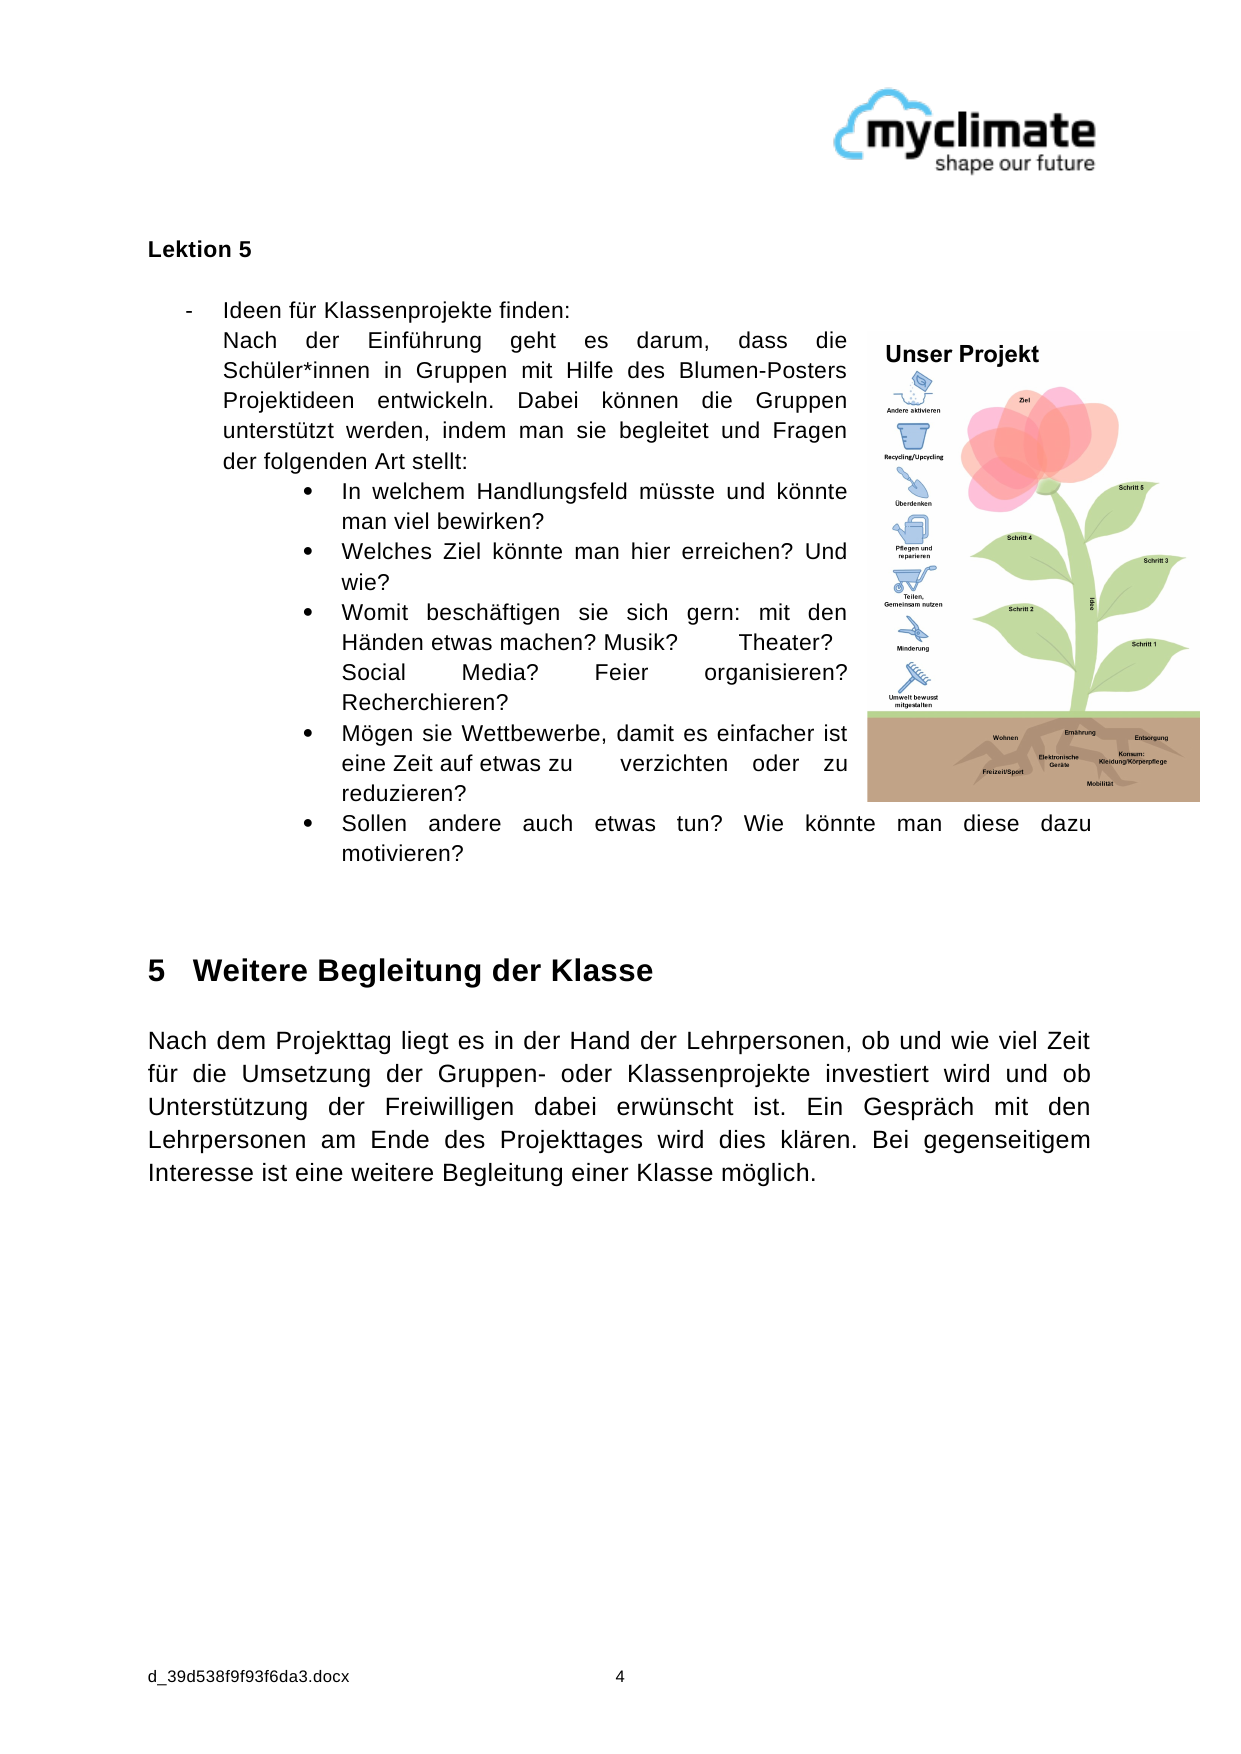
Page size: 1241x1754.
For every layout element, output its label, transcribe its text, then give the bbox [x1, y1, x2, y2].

subtitle Weitere Begleitung der Klasse [148, 952, 1092, 988]
list Sollen andere auch etwas tun? Wie könnte man diese dazu motivieren? [304, 810, 1092, 867]
list In welchem Handlungsfeld müsste und könnte man viel bewirken? [304, 478, 867, 534]
list Welches Ziel könnte man hier erreichen? Und wie? [304, 538, 867, 595]
picture [867, 331, 1200, 802]
list Mögen sie Wettbewerbe, damit es einfacher ist eine Zeit auf etwas zu verzichten oder zu reduzieren? [304, 719, 1092, 806]
list Nach der Einführung geht es darum, dass die Schüler*innen in Gruppen mit Hilfe des Blumen-Posters Projektideen entwickeln. Dabei können die Gruppen unterstützt werden, indem man sie begleitet und Fragen der folgenden Art stellt: [223, 327, 1092, 474]
text Nach dem Projekttag liegt es in der Hand der Lehrpersonen, ob und wie viel Zeit für die Umsetzung der Gruppen- oder Klassenprojekte investiert wird und ob Unterstützung der Freiwilligen dabei erwünscht ist. Ein Gespräch mit den Lehrpersonen am Ende des Projekttages wird dies klären. Bei gegenseitigem Interesse ist eine weitere Begleitung einer Klasse möglich. [148, 1026, 1092, 1187]
text Lektion 5 [148, 236, 1092, 263]
list Ideen für Klassenprojekte finden: [185, 297, 1092, 323]
list Womit beschäftigen sie sich gern: mit den Händen etwas machen? Musik? Theater? Social Media? Feier organisieren? Recherchieren? [304, 599, 867, 716]
